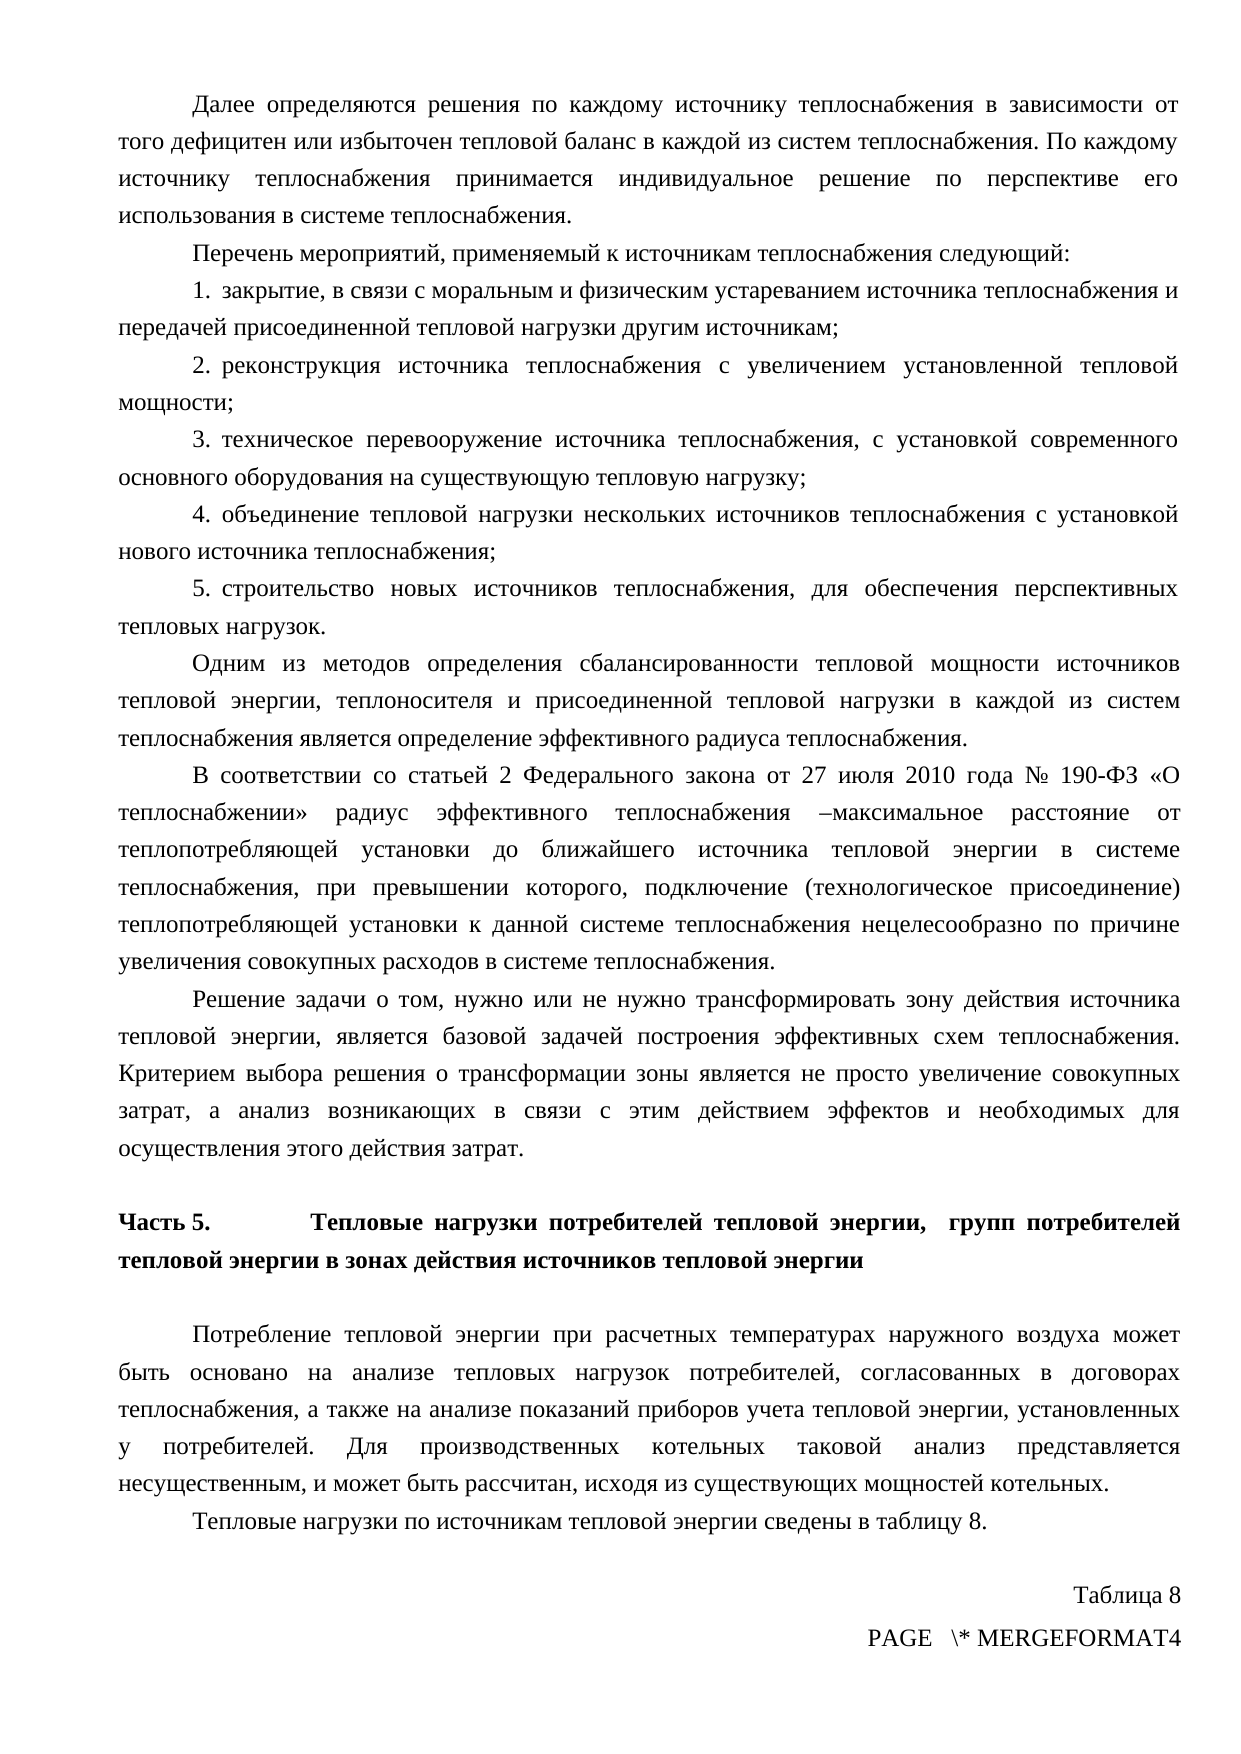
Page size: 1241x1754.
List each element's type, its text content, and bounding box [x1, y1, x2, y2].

text Далее определяются решения по каждому источнику теплоснабжения в зависимости от того дефицитен или избыточен тепловой баланс в каждой из систем теплоснабжения. По каждому источнику теплоснабжения принимается индивидуальное решение по перспективе его использования в системе теплоснабжения. [118, 89, 1179, 229]
text Потребление тепловой энергии при расчетных температурах наружного воздуха может быть основано на анализе тепловых нагрузок потребителей, согласованных в договорах теплоснабжения, а также на анализе показаний приборов учета тепловой энергии, установленных у потребителей. Для производственных котельных таковой анализ представляется несущественным, и может быть рассчитан, исходя из существующих мощностей котельных. [118, 1319, 1181, 1497]
text Решение задачи о том, нужно или не нужно трансформировать зону действия источника тепловой энергии, является базовой задачей построения эффективных схем теплоснабжения. Критерием выбора решения о трансформации зоны является не просто увеличение совокупных затрат, а анализ возникающих в связи с этим действием эффектов и необходимых для осуществления этого действия затрат. [118, 984, 1181, 1162]
list техническое перевооружение источника теплоснабжения, с установкой современного основного оборудования на существующую тепловую нагрузку; [118, 424, 1179, 490]
text Часть 5. Тепловые нагрузки потребителей тепловой энергии, групп потребителей тепловой энергии в зонах действия источников тепловой энергии [118, 1207, 1181, 1273]
text Таблица 8 [118, 1580, 1181, 1609]
list объединение тепловой нагрузки нескольких источников теплоснабжения с установкой нового источника теплоснабжения; [118, 499, 1179, 565]
text В соответствии со статьей 2 Федерального закона от 27 июля 2010 года № 190-ФЗ «О теплоснабжении» радиус эффективного теплоснабжения –максимальное расстояние от теплопотребляющей установки до ближайшего источника тепловой энергии в системе теплоснабжения, при превышении которого, подключение (технологическое присоединение) теплопотребляющей установки к данной системе теплоснабжения нецелесообразно по причине увеличения совокупных расходов в системе теплоснабжения. [118, 760, 1181, 975]
list строительство новых источников теплоснабжения, для обеспечения перспективных тепловых нагрузок. [118, 573, 1179, 639]
list закрытие, в связи с моральным и физическим устареванием источника теплоснабжения и передачей присоединенной тепловой нагрузки другим источникам; [118, 275, 1179, 341]
text Перечень мероприятий, применяемый к источникам теплоснабжения следующий: [118, 238, 1179, 267]
list реконструкция источника теплоснабжения с увеличением установленной тепловой мощности; [118, 350, 1179, 416]
text Одним из методов определения сбалансированности тепловой мощности источников тепловой энергии, теплоносителя и присоединенной тепловой нагрузки в каждой из систем теплоснабжения является определение эффективного радиуса теплоснабжения. [118, 648, 1181, 751]
text Тепловые нагрузки по источникам тепловой энергии сведены в таблицу 8. [118, 1506, 1181, 1534]
